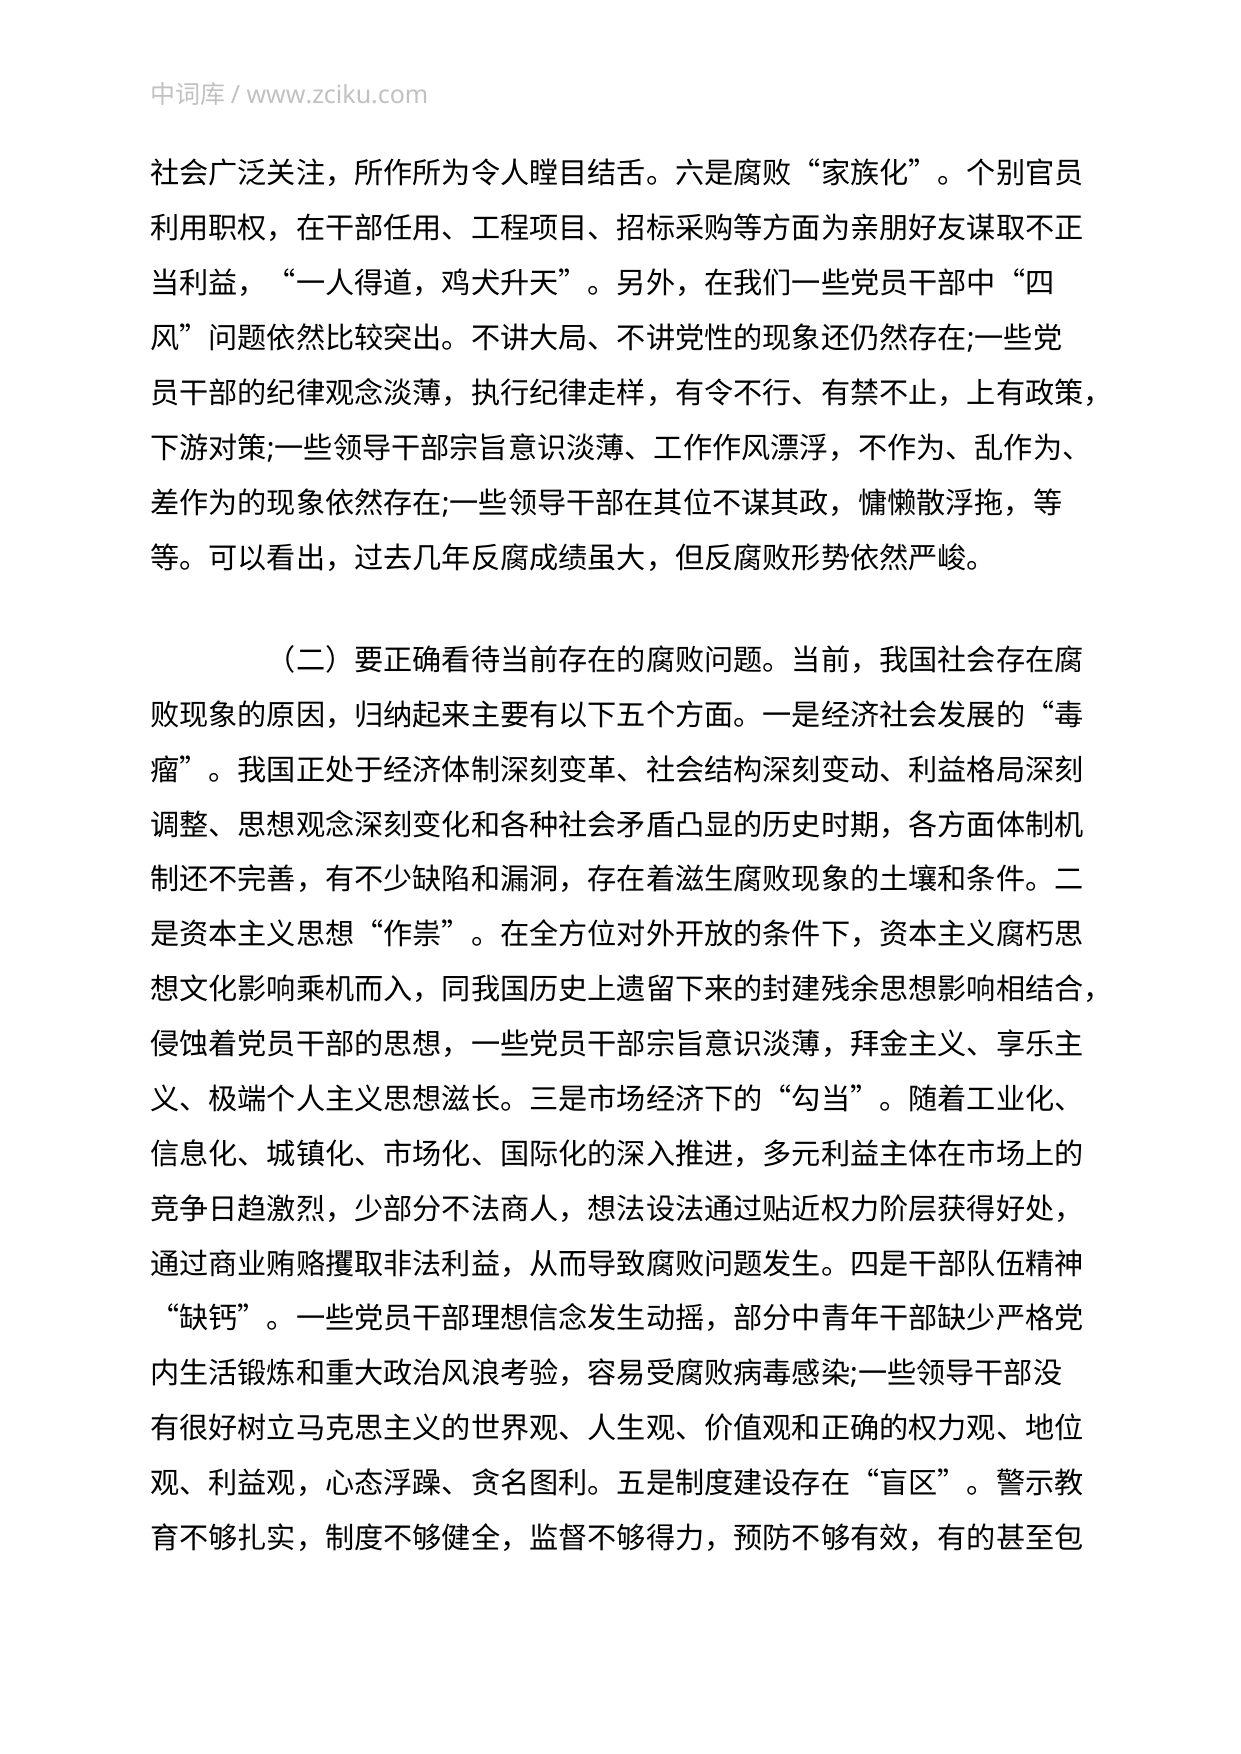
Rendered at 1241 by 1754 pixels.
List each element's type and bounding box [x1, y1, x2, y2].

text [150, 150, 1090, 577]
text [150, 636, 1090, 1557]
